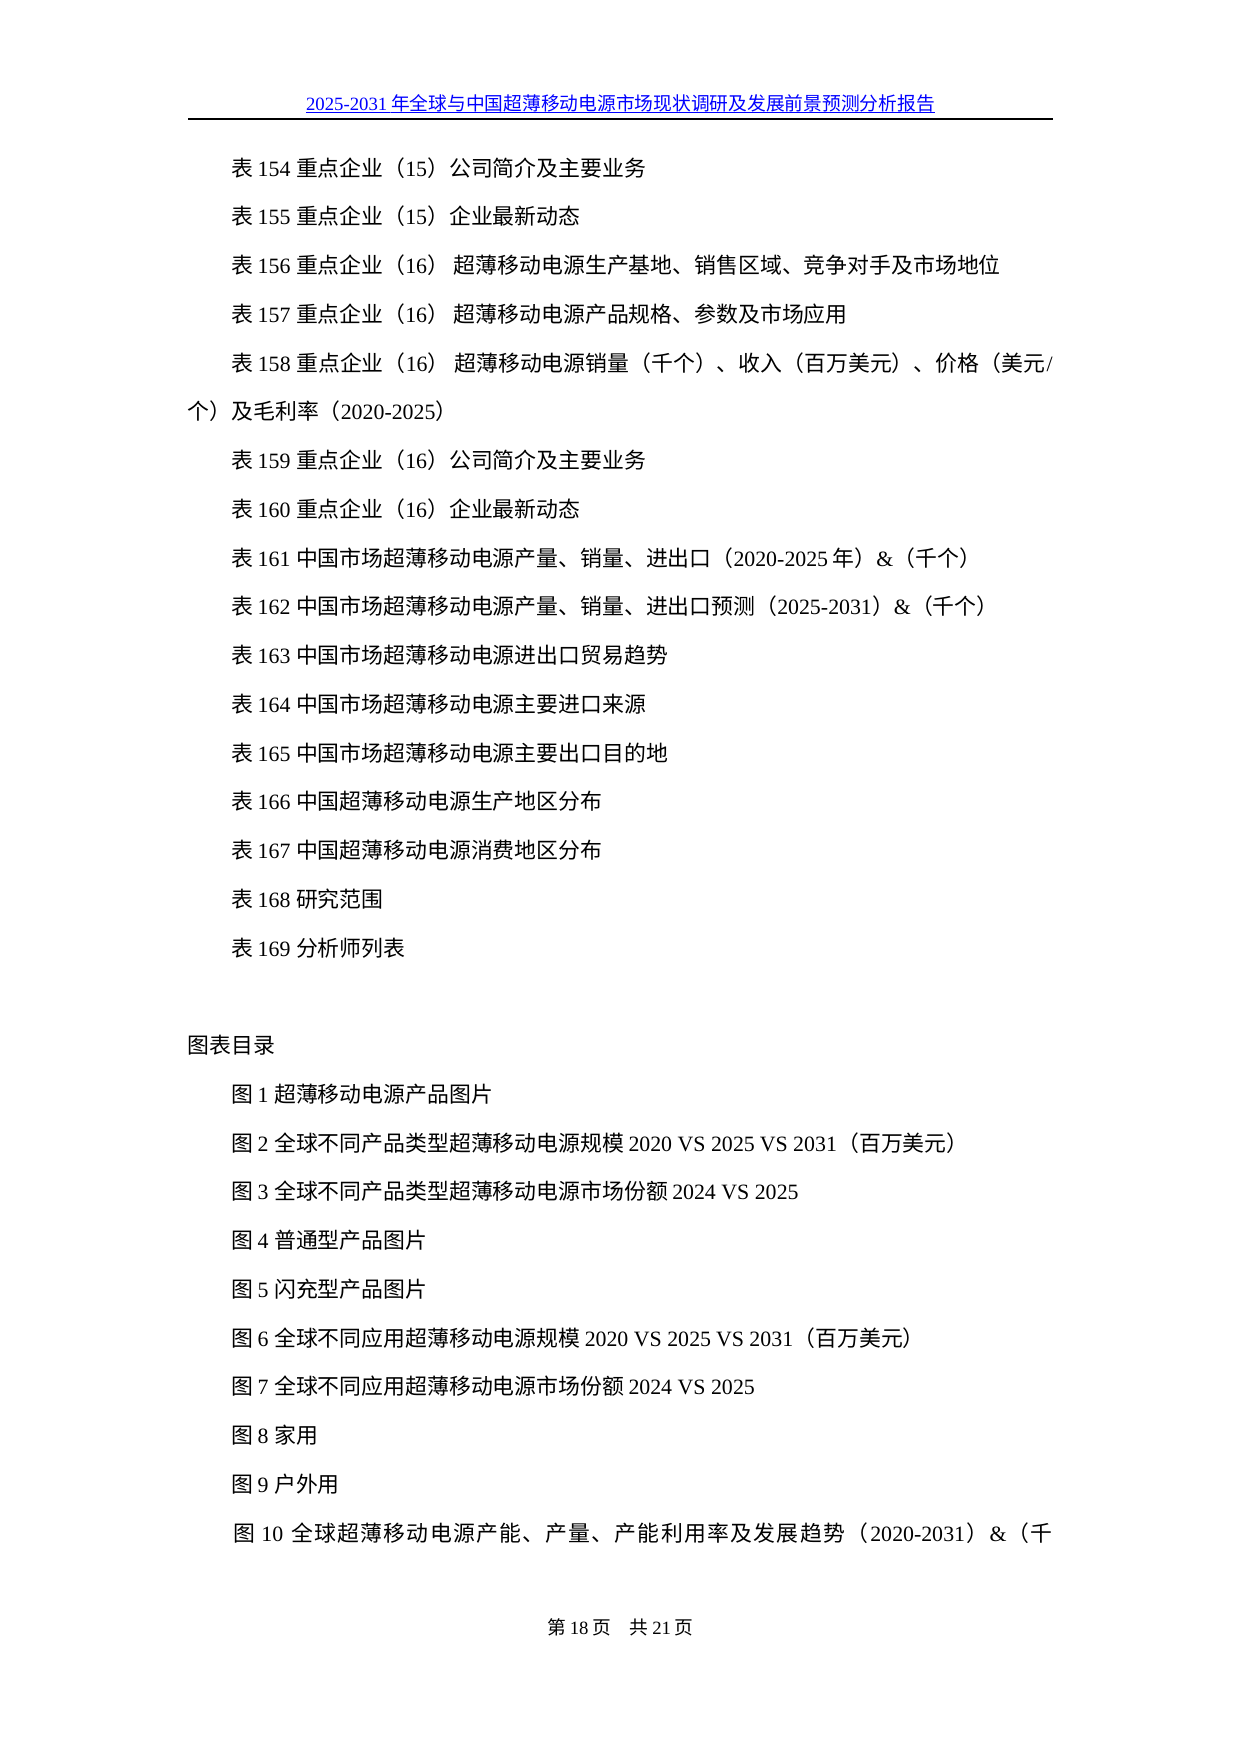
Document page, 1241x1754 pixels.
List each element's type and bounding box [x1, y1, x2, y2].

text [187, 150, 1053, 1548]
